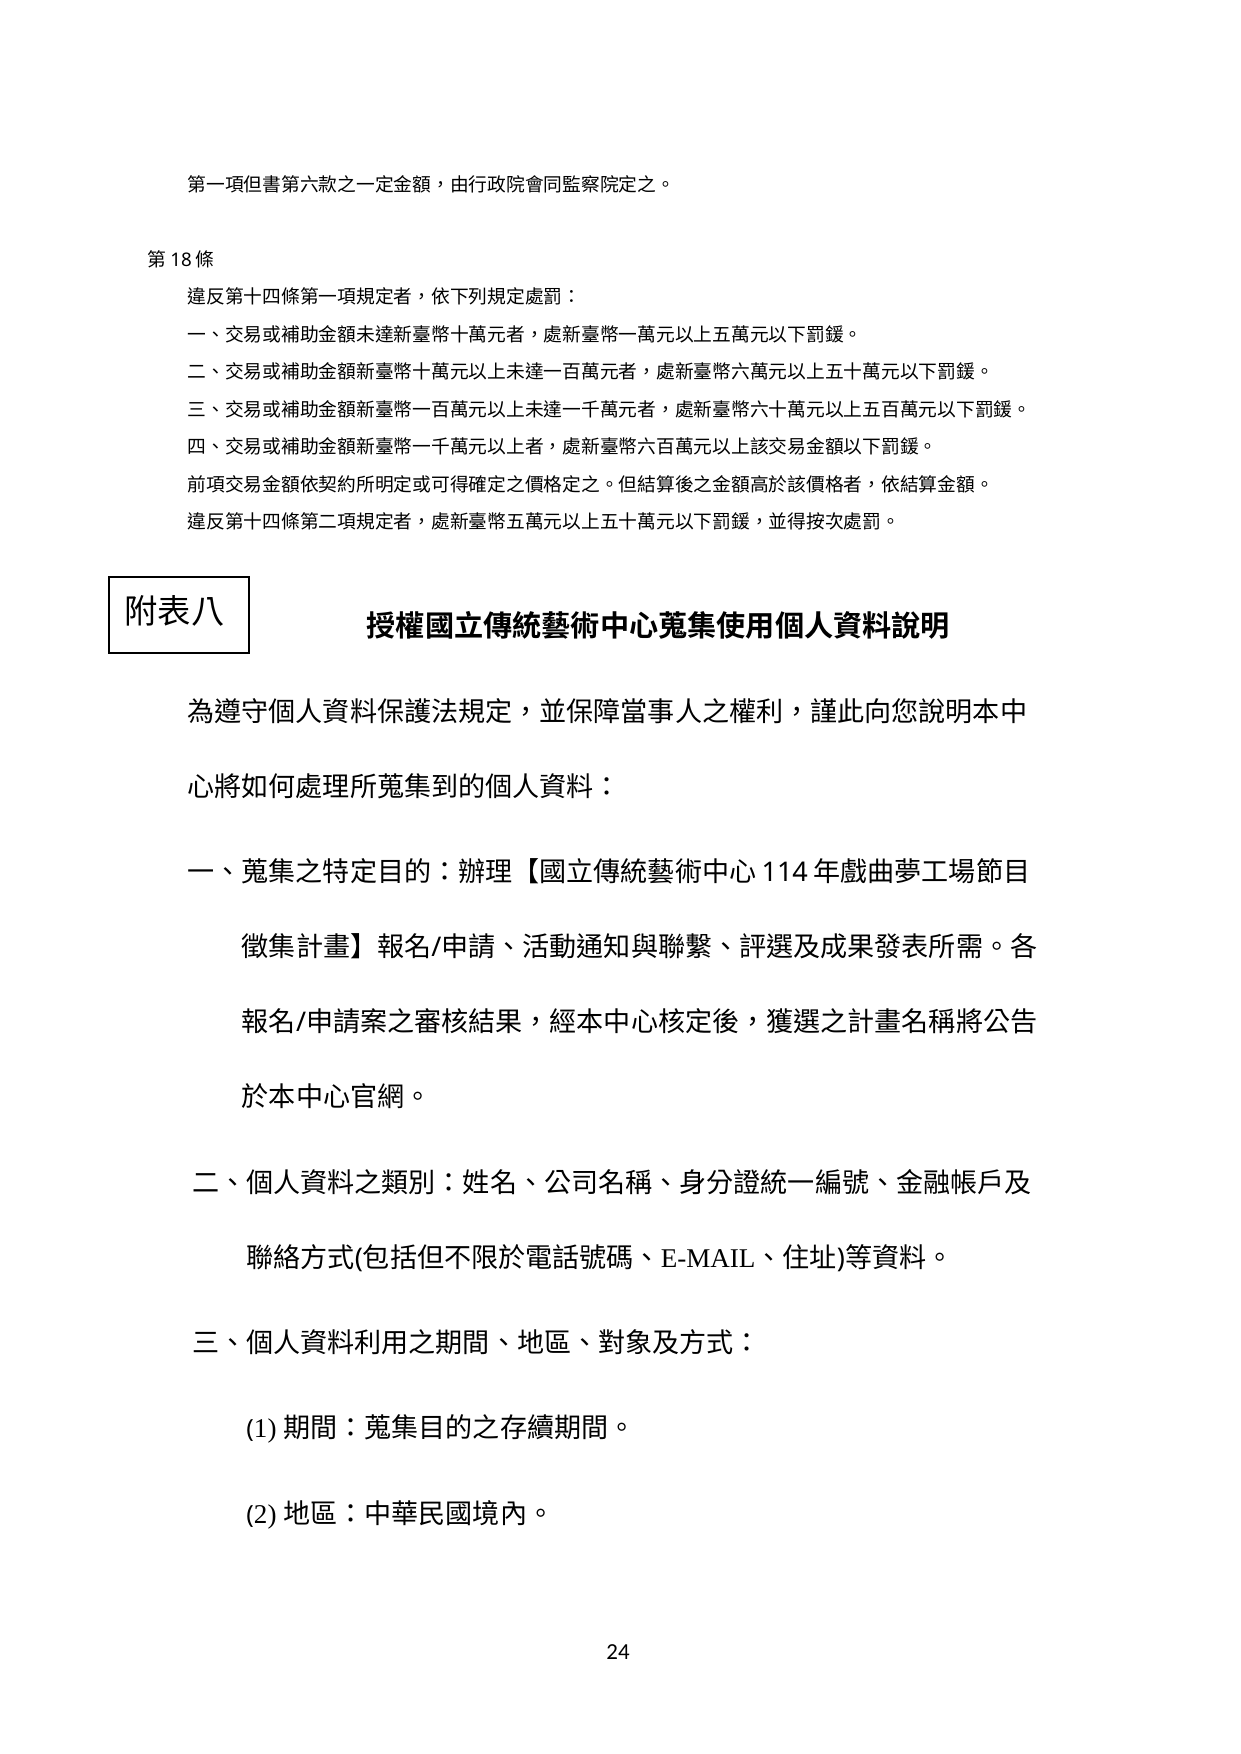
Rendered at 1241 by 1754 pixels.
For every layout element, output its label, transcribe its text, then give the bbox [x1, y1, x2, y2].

text 違反第十四條第一項規定者，依下列規定處罰： [187, 277, 1048, 314]
text 三、交易或補助金額新臺幣一百萬元以上未達一千萬元者，處新臺幣六十萬元以上五百萬元以下罰鍰。 [187, 389, 1048, 427]
text 三、個人資料利用之期間、地區、對象及方式： [192, 1303, 1048, 1378]
text 授權國立傳統藝術中心蒐集使用個人資料說明 [187, 586, 1048, 661]
text 一、交易或補助金額未達新臺幣十萬元者，處新臺幣一萬元以上五萬元以下罰鍰。 [187, 314, 1048, 352]
text 違反第十四條第二項規定者，處新臺幣五萬元以上五十萬元以下罰鍰，並得按次處罰。 [187, 502, 1048, 539]
text 第一項但書第六款之一定金額，由行政院會同監察院定之。 [187, 164, 1048, 202]
text 第18條 [113, 239, 1142, 277]
text (1) 期間：蒐集目的之存續期間。 [242, 1388, 1048, 1463]
text 一、蒐集之特定目的：辦理【國立傳統藝術中心114年戲曲夢工場節目徵集計畫】報名/申請、活動通知與聯繫、評選及成果發表所需。各報名/申請案之審核結果，經本中心核定後，獲選之計畫名稱將公告於本中心官網。 [187, 832, 1048, 1132]
text 二、個人資料之類別：姓名、公司名稱、身分證統一編號、金融帳戶及聯絡方式(包括但不限於電話號碼、E-MAIL、住址)等資料。 [192, 1143, 1048, 1293]
text (2) 地區：中華民國境內。 [242, 1474, 1048, 1549]
text 四、交易或補助金額新臺幣一千萬元以上者，處新臺幣六百萬元以上該交易金額以下罰鍰。 [187, 427, 1048, 464]
text 二、交易或補助金額新臺幣十萬元以上未達一百萬元者，處新臺幣六萬元以上五十萬元以下罰鍰。 [187, 352, 1048, 389]
text 為遵守個人資料保護法規定，並保障當事人之權利，謹此向您說明本中心將如何處理所蒐集到的個人資料： [187, 672, 1048, 822]
text 前項交易金額依契約所明定或可得確定之價格定之。但結算後之金額高於該價格者，依結算金額。 [187, 464, 1048, 502]
